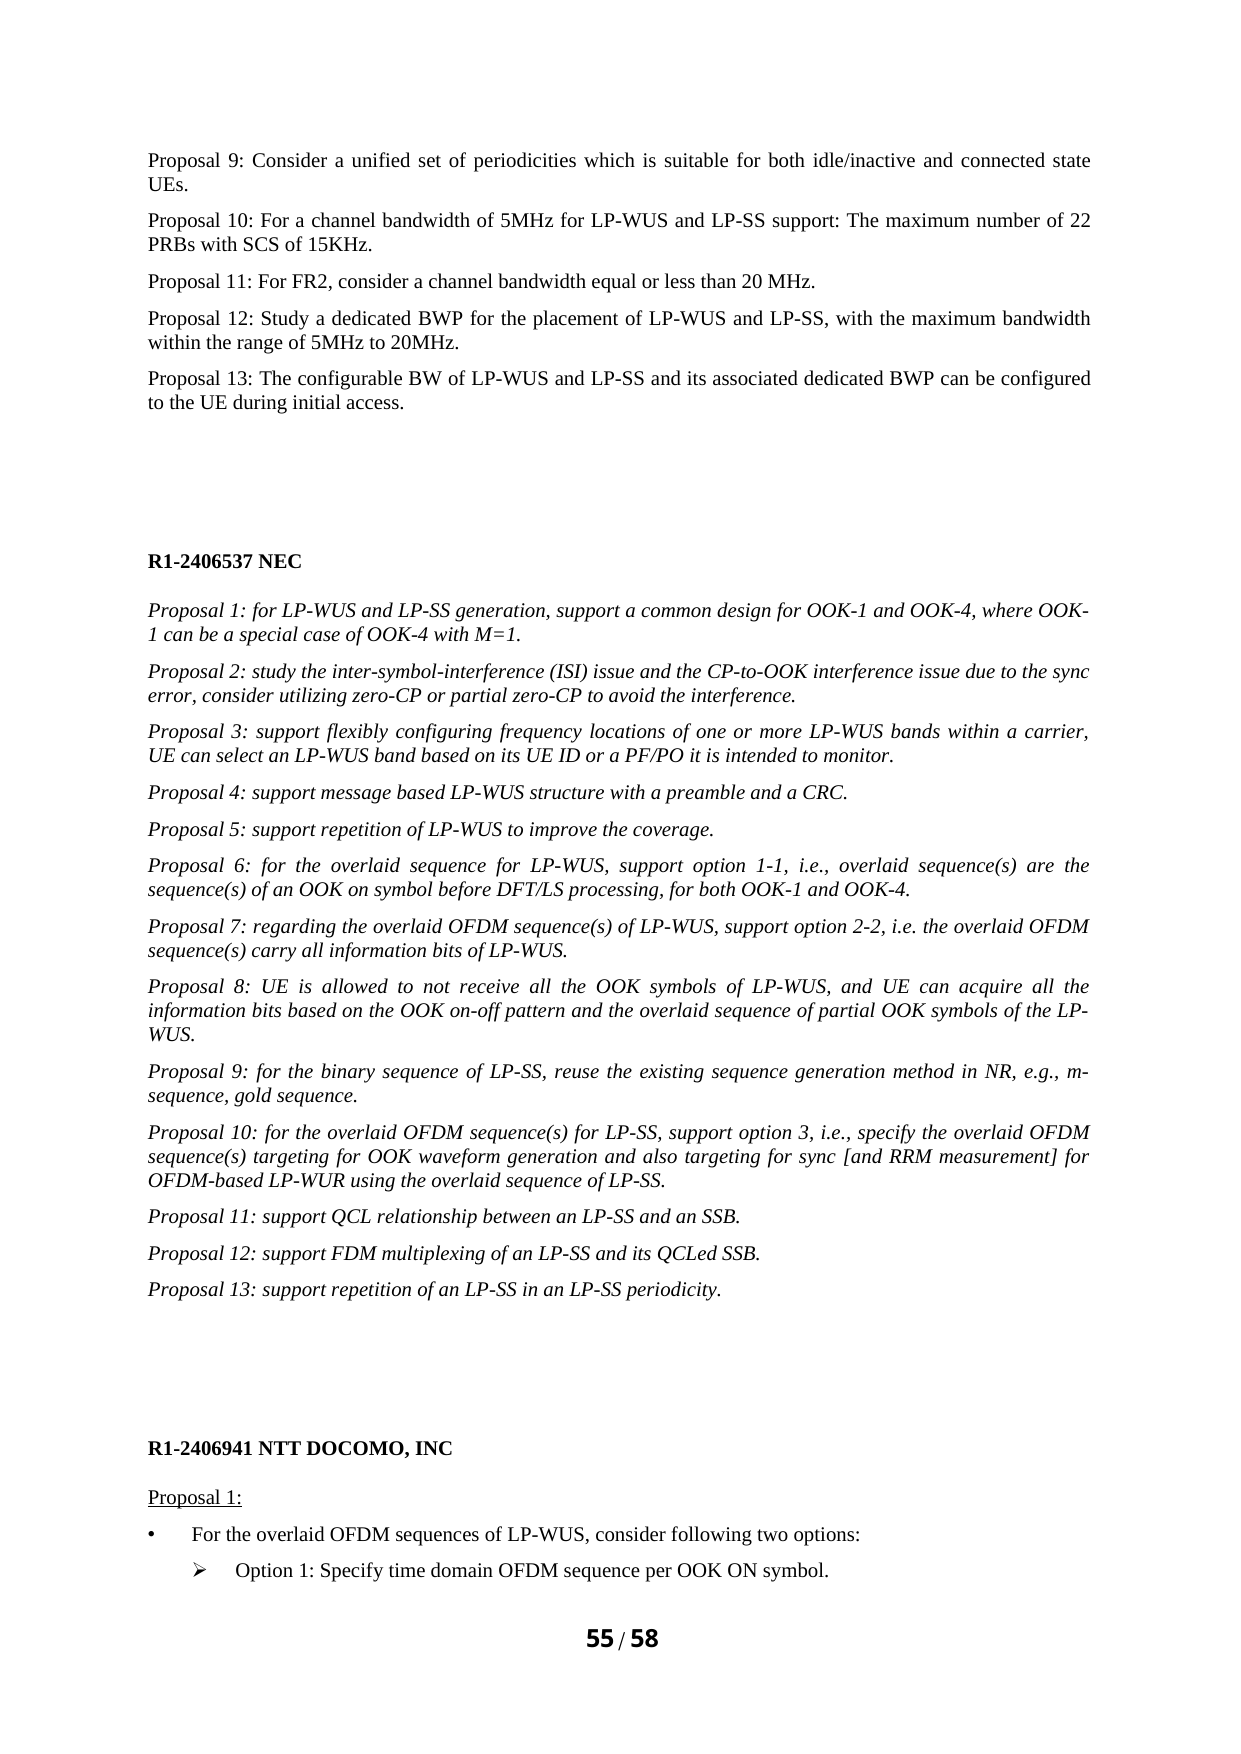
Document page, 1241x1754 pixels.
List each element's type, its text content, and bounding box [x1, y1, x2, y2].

text Proposal 3: support flexibly configuring frequency locations of one or more LP-WUS bands within a carrier, UE can select an LP-WUS band based on its UE ID or a PF/PO it is intended to monitor. [148, 719, 1092, 767]
text R1-2406537 NEC [148, 549, 1092, 573]
text Proposal 2: study the inter-symbol-interference (ISI) issue and the CP-to-OOK interference issue due to the sync error, consider utilizing zero-CP or partial zero-CP to avoid the interference. [148, 659, 1092, 707]
text Proposal 11: For FR2, consider a channel bandwidth equal or less than 20 MHz. [148, 269, 1092, 293]
text Proposal 1: for LP-WUS and LP-SS generation, support a common design for OOK-1 and OOK-4, where OOK-1 can be a special case of OOK-4 with M=1. [148, 598, 1092, 646]
text Proposal 13: The configurable BW of LP-WUS and LP-SS and its associated dedicated BWP can be configured to the UE during initial access. [148, 366, 1092, 414]
text Proposal 12: Study a dedicated BWP for the placement of LP-WUS and LP-SS, with the maximum bandwidth within the range of 5MHz to 20MHz. [148, 306, 1092, 354]
text Proposal 12: support FDM multiplexing of an LP-SS and its QCLed SSB. [148, 1241, 1092, 1265]
list For the overlaid OFDM sequences of LP-WUS, consider following two options: [148, 1522, 1092, 1546]
text Proposal 1: [148, 1485, 1092, 1509]
text Proposal 6: for the overlaid sequence for LP-WUS, support option 1-1, i.e., overlaid sequence(s) are the sequence(s) of an OOK on symbol before DFT/LS processing, for both OOK-1 and OOK-4. [148, 853, 1092, 901]
text Proposal 9: Consider a unified set of periodicities which is suitable for both idle/inactive and connected state UEs. [148, 148, 1092, 196]
text Proposal 13: support repetition of an LP-SS in an LP-SS periodicity. [148, 1277, 1092, 1301]
text Proposal 5: support repetition of LP-WUS to improve the coverage. [148, 816, 1092, 841]
text R1-2406941 NTT DOCOMO, INC [148, 1436, 1092, 1460]
text Proposal 4: support message based LP-WUS structure with a preamble and a CRC. [148, 780, 1092, 804]
text Proposal 10: for the overlaid OFDM sequence(s) for LP-SS, support option 3, i.e., specify the overlaid OFDM sequence(s) targeting for OOK waveform generation and also targeting for sync [and RRM measurement] for OFDM-based LP-WUR using the overlaid sequence of LP-SS. [148, 1119, 1092, 1192]
text Proposal 8: UE is allowed to not receive all the OOK symbols of LP-WUS, and UE can acquire all the information bits based on the OOK on-off pattern and the overlaid sequence of partial OOK symbols of the LP-WUS. [148, 974, 1092, 1046]
text Proposal 9: for the binary sequence of LP-SS, reuse the existing sequence generation method in NR, e.g., m-sequence, gold sequence. [148, 1059, 1092, 1107]
text Proposal 11: support QCL relationship between an LP-SS and an SSB. [148, 1204, 1092, 1228]
text Proposal 10: For a channel bandwidth of 5MHz for LP-WUS and LP-SS support: The maximum number of 22 PRBs with SCS of 15KHz. [148, 208, 1092, 256]
text Proposal 7: regarding the overlaid OFDM sequence(s) of LP-WUS, support option 2-2, i.e. the overlaid OFDM sequence(s) carry all information bits of LP-WUS. [148, 914, 1092, 962]
list Option 1: Specify time domain OFDM sequence per OOK ON symbol. [191, 1558, 1092, 1582]
